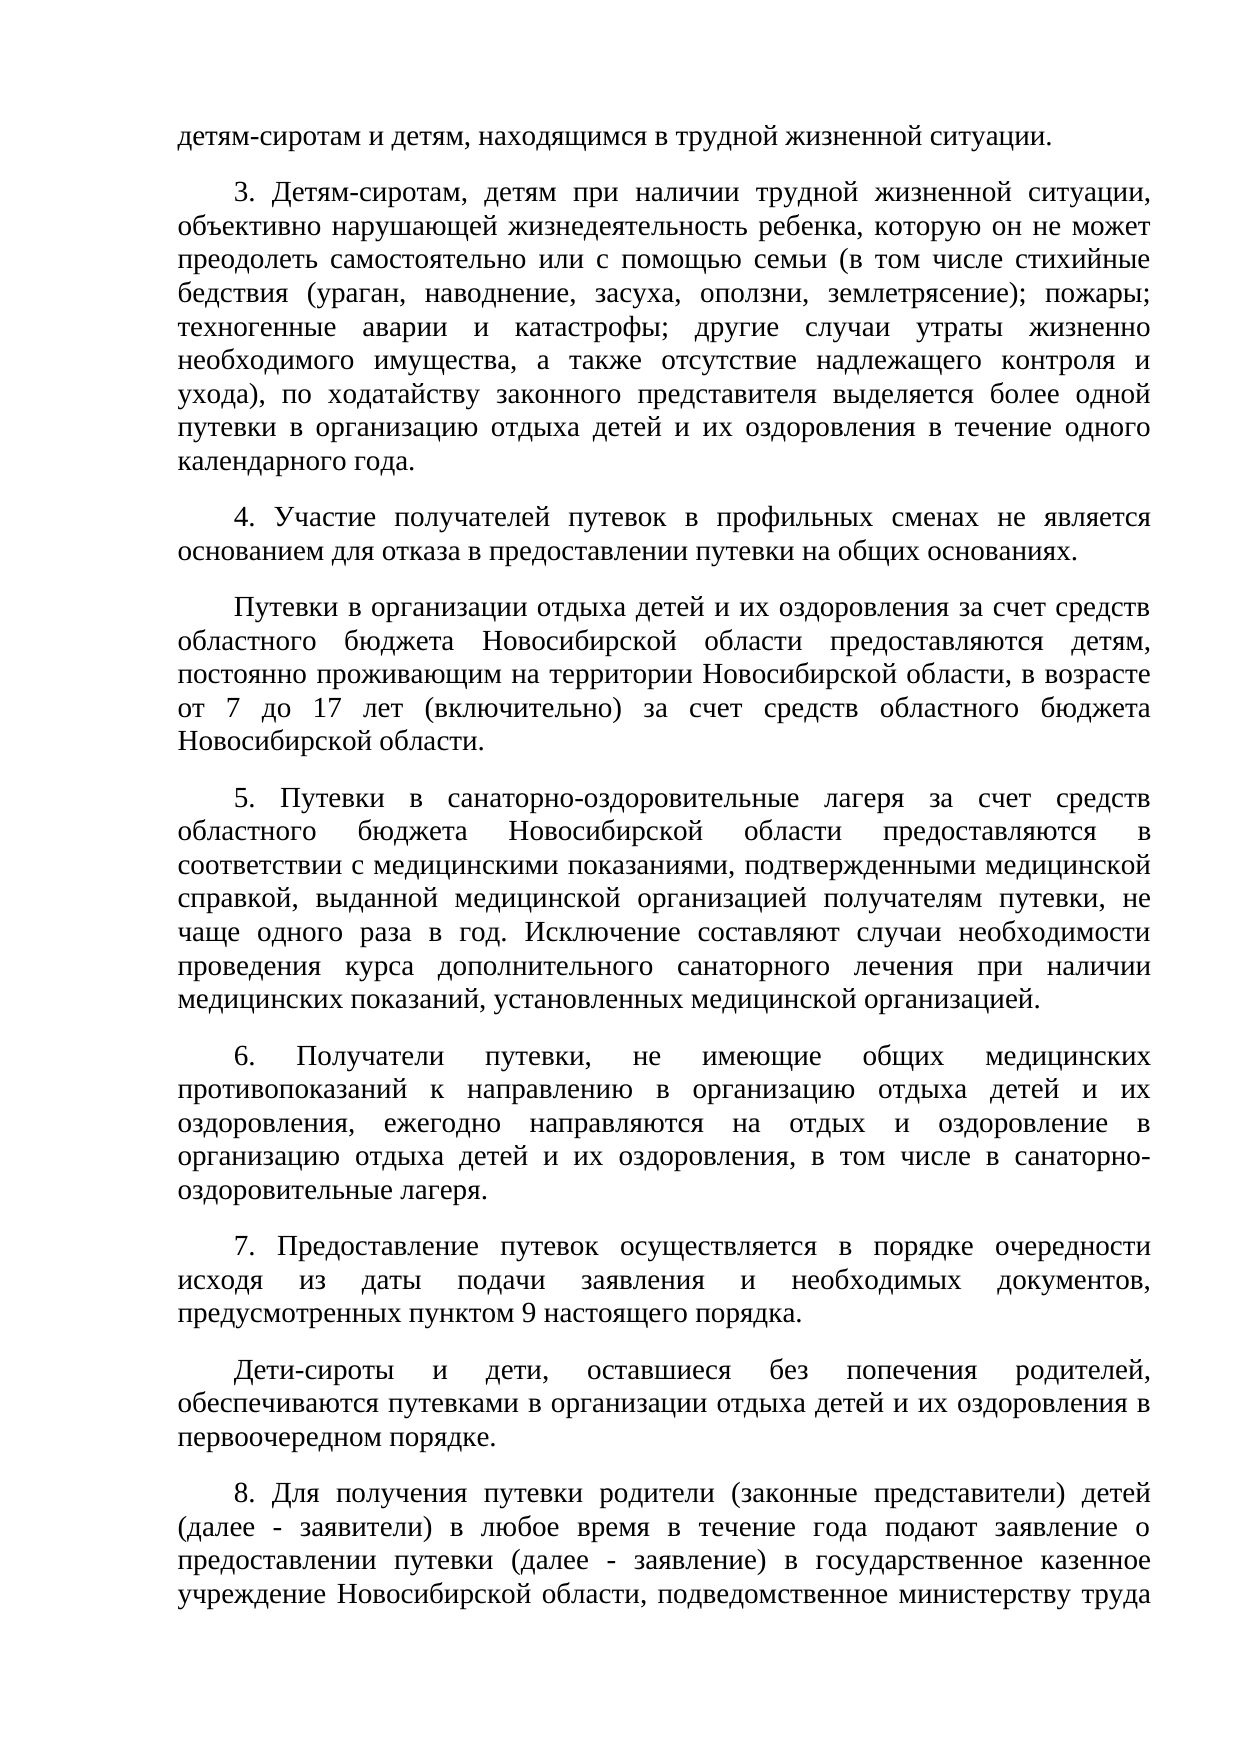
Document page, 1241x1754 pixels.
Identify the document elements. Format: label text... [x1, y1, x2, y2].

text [177, 1475, 1152, 1609]
text Путевки в организации отдыха детей и их оздоровления за счет средств областного бюджета Новосибирской области предоставляются детям, постоянно проживающим на территории Новосибирской области, в возрасте от 7 до 17 лет (включительно) за счет средств областного бюджета Новосибирской области. [177, 589, 1152, 757]
text 6. Получатели путевки, не имеющие общих медицинских противопоказаний к направлению в организацию отдыха детей и их оздоровления, ежегодно направляются на отдых и оздоровление в организацию отдыха детей и их оздоровления, в том числе в санаторно-оздоровительные лагеря. [177, 1038, 1152, 1205]
text Дети-сироты и дети, оставшиеся без попечения родителей, обеспечиваются путевками в организации отдыха детей и их оздоровления в первоочередном порядке. [177, 1352, 1152, 1452]
text 3. Детям-сиротам, детям при наличии трудной жизненной ситуации, объективно нарушающей жизнедеятельность ребенка, которую он не может преодолеть самостоятельно или с помощью семьи (в том числе стихийные бедствия (ураган, наводнение, засуха, оползни, землетрясение); пожары; техногенные аварии и катастрофы; другие случаи утраты жизненно необходимого имущества, а также отсутствие надлежащего контроля и ухода), по ходатайству законного представителя выделяется более одной путевки в организацию отдыха детей и их оздоровления в течение одного календарного года. [177, 174, 1152, 476]
text 5. Путевки в санаторно-оздоровительные лагеря за счет средств областного бюджета Новосибирской области предоставляются в соответствии с медицинскими показаниями, подтвержденными медицинской справкой, выданной медицинской организацией получателям путевки, не чаще одного раза в год. Исключение составляют случаи необходимости проведения курса дополнительного санаторного лечения при наличии медицинских показаний, установленных медицинской организацией. [177, 780, 1152, 1015]
text 4. Участие получателей путевок в профильных сменах не является основанием для отказа в предоставлении путевки на общих основаниях. [177, 499, 1152, 566]
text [177, 118, 1152, 152]
text 7. Предоставление путевок осуществляется в порядке очередности исходя из даты подачи заявления и необходимых документов, предусмотренных пунктом 9 настоящего порядка. [177, 1228, 1152, 1329]
